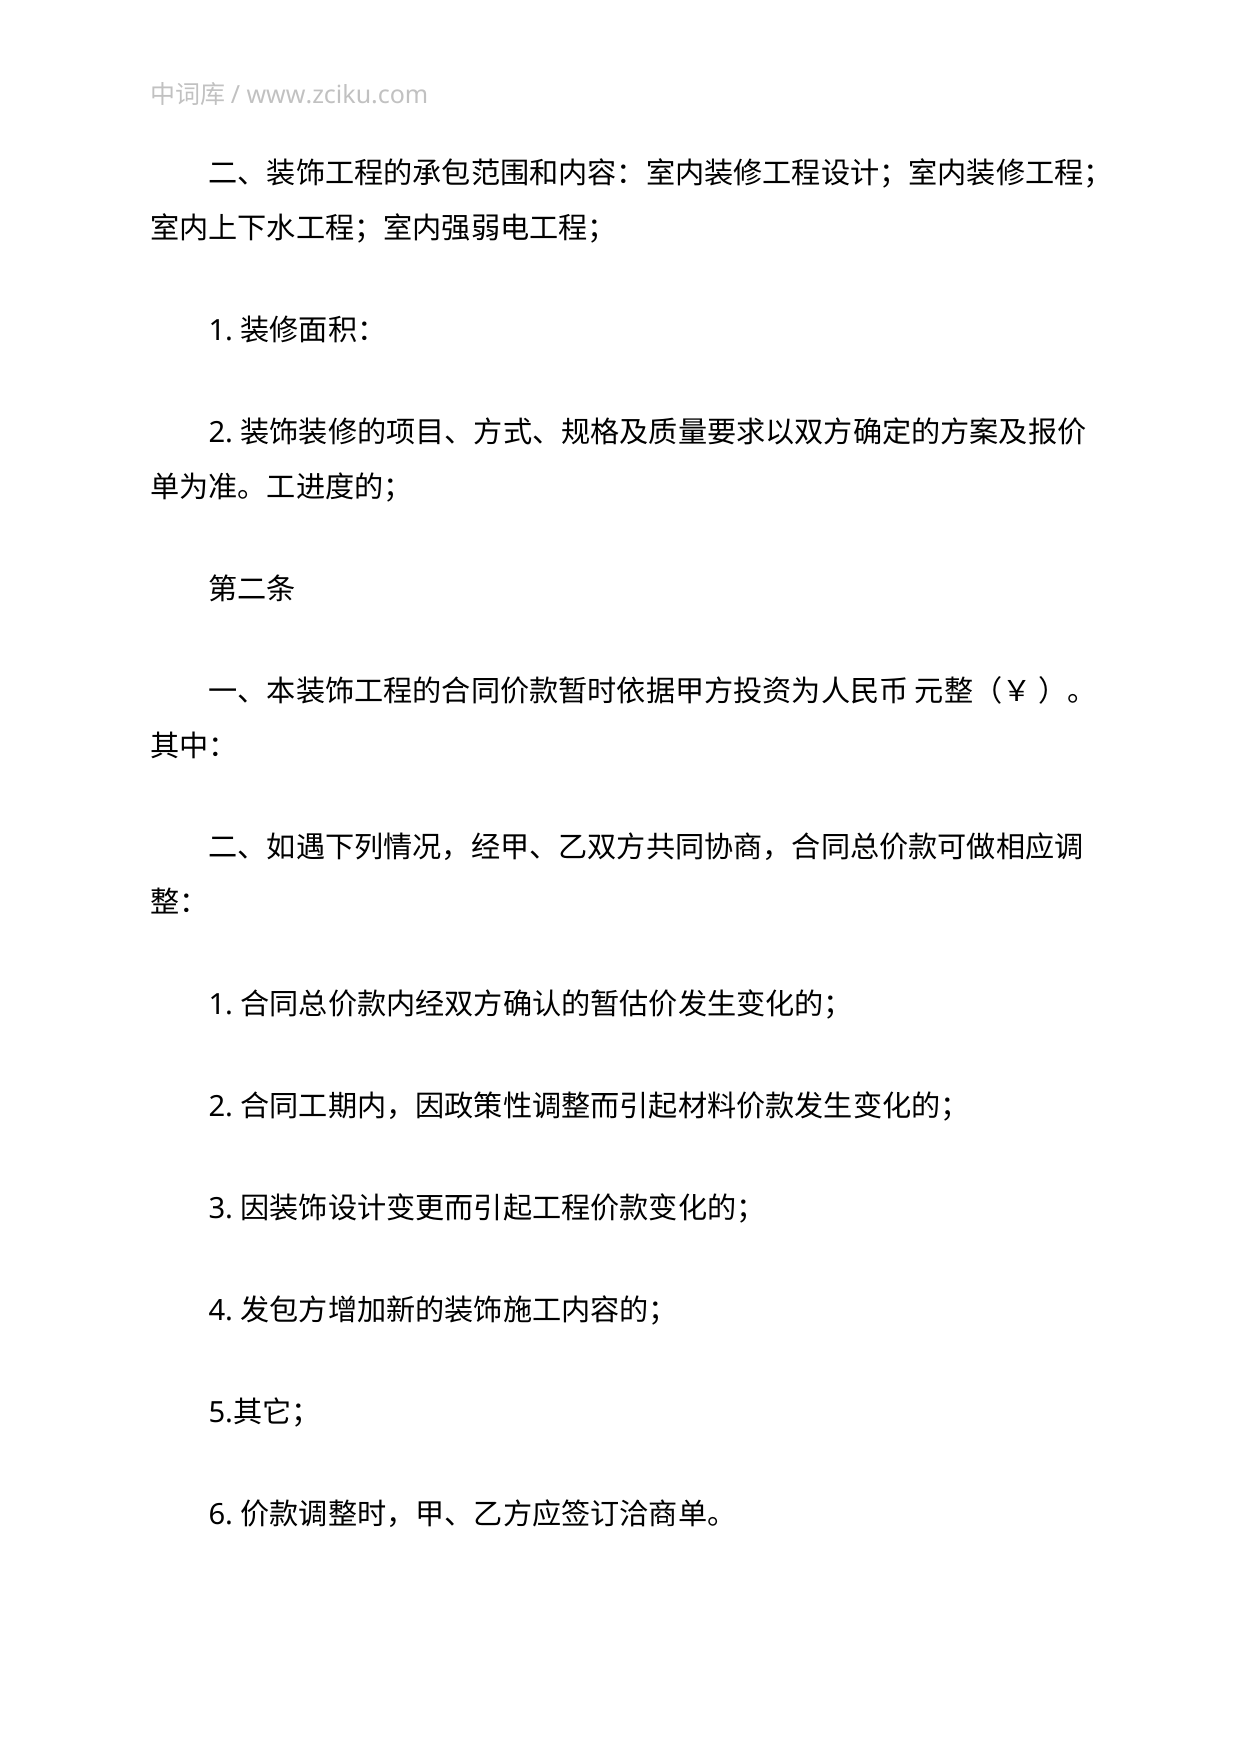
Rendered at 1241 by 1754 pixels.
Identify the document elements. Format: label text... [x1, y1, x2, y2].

text 2. 合同工期内，因政策性调整而引起材料价款发生变化的； [150, 1082, 1090, 1125]
text 二、如遇下列情况，经甲、乙双方共同协商，合同总价款可做相应调整： [150, 824, 1090, 921]
text 4. 发包方增加新的装饰施工内容的； [150, 1286, 1090, 1329]
text 1. 装修面积： [150, 307, 1090, 349]
text 二、装饰工程的承包范围和内容：室内装修工程设计；室内装修工程；室内上下水工程；室内强弱电工程； [150, 150, 1090, 247]
text 6. 价款调整时，甲、乙方应签订洽商单。 [150, 1490, 1090, 1533]
text 1. 合同总价款内经双方确认的暂估价发生变化的； [150, 981, 1090, 1023]
text 5.其它； [150, 1388, 1090, 1431]
text 一、本装饰工程的合同价款暂时依据甲方投资为人民币 元整（￥ ）。其中： [150, 667, 1090, 764]
text 第二条 [150, 565, 1090, 608]
text 2. 装饰装修的项目、方式、规格及质量要求以双方确定的方案及报价单为准。工进度的； [150, 409, 1090, 506]
text 3. 因装饰设计变更而引起工程价款变化的； [150, 1184, 1090, 1227]
